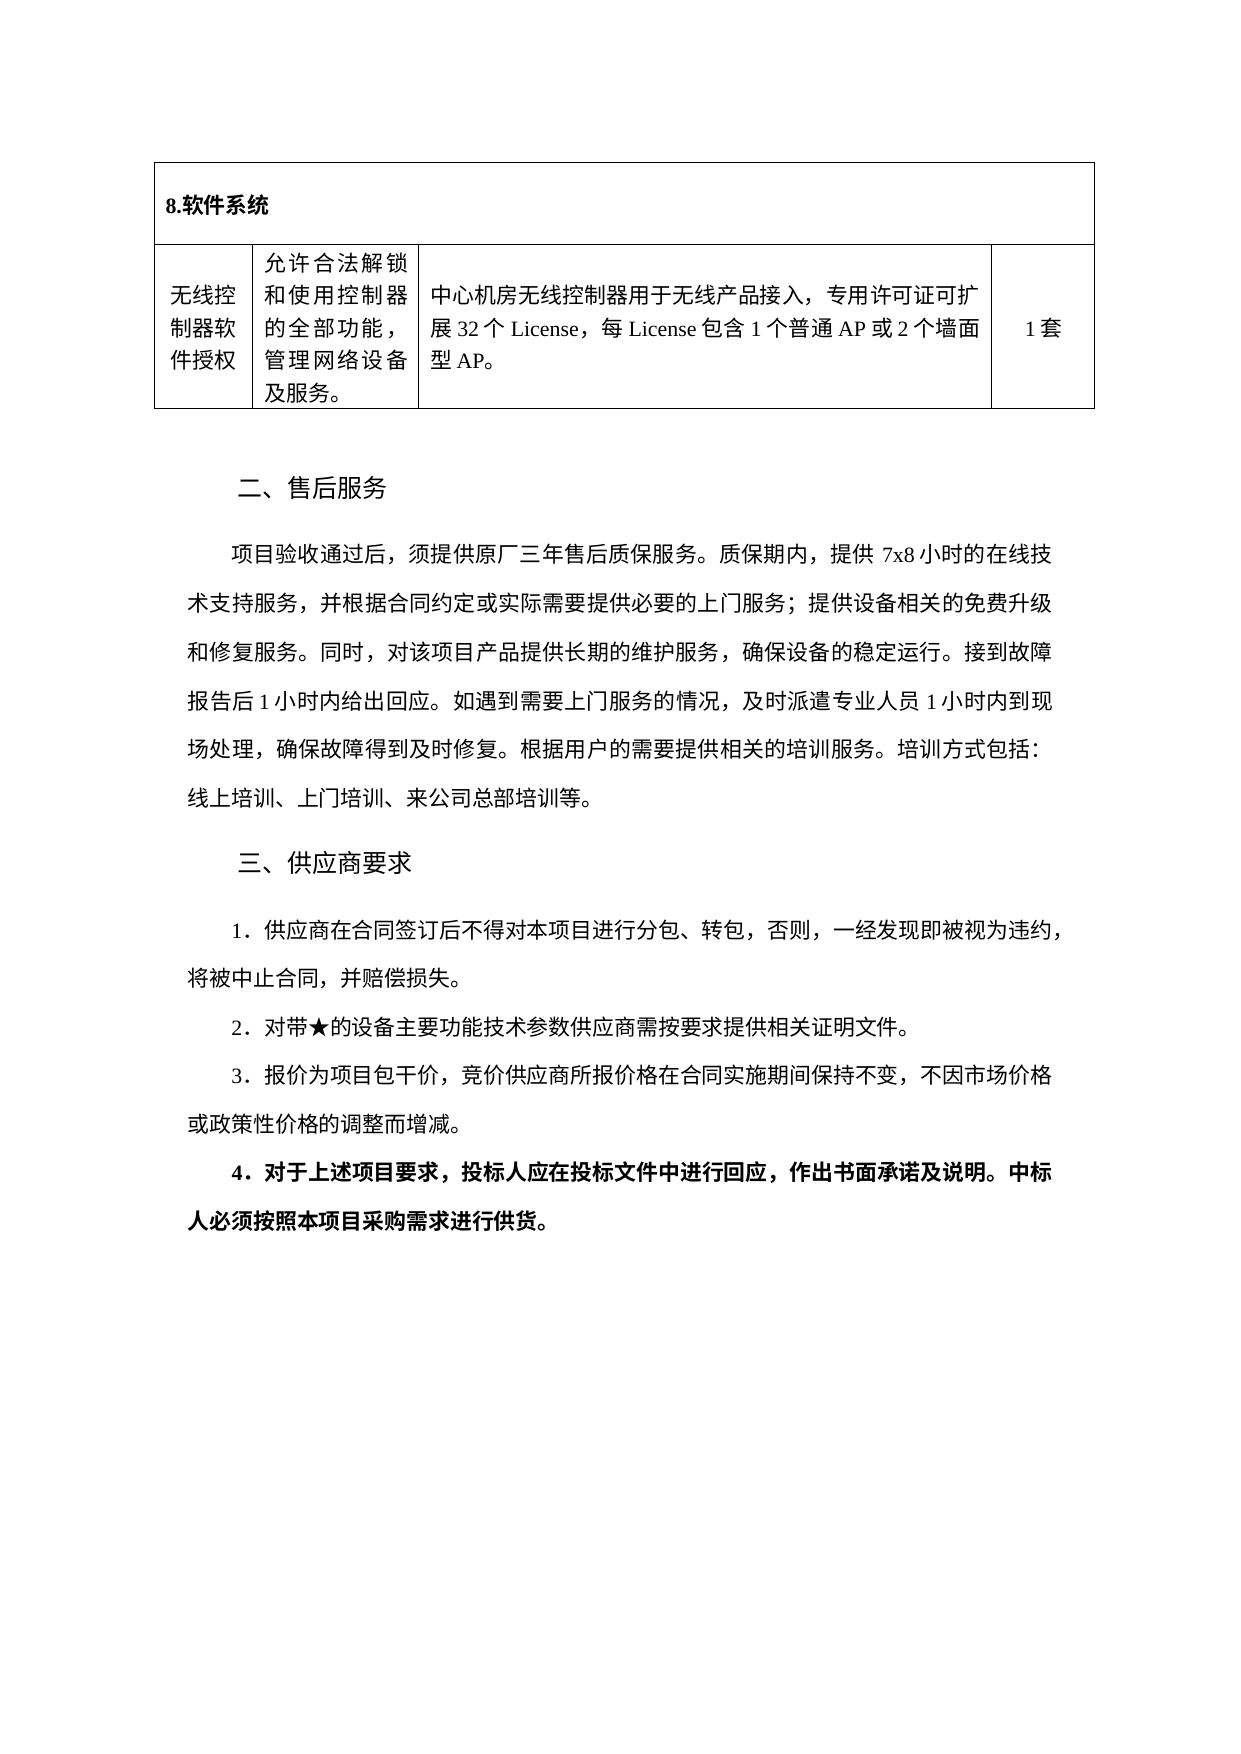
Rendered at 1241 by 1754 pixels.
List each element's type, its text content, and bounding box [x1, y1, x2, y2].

table_cell 无线控制器软件授权 [155, 245, 252, 408]
text 3．报价为项目包干价，竞价供应商所报价格在合同实施期间保持不变，不因市场价格或政策性价格的调整而增减。 [187, 1058, 1053, 1139]
table_cell 允许合法解锁和使用控制器的全部功能，管理网络设备及服务。 [253, 245, 418, 408]
text 2．对带★的设备主要功能技术参数供应商需按要求提供相关证明文件。 [187, 1009, 1053, 1042]
subtitle 三、供应商要求 [187, 829, 1053, 894]
subtitle 二、售后服务 [187, 454, 1053, 519]
text 项目验收通过后，须提供原厂三年售后质保服务。质保期内，提供7x8小时的在线技术支持服务，并根据合同约定或实际需要提供必要的上门服务；提供设备相关的免费升级和修复服务。同时，对该项目产品提供长期的维护服务，确保设备的稳定运行。接到故障报告后1小时内给出回应。如遇到需要上门服务的情况，及时派遣专业人员1小时内到现场处理，确保故障得到及时修复。根据用户的需要提供相关的培训服务。培训方式包括：线上培训、上门培训、来公司总部培训等。 [187, 537, 1053, 813]
text 4．对于上述项目要求，投标人应在投标文件中进行回应，作出书面承诺及说明。中标人必须按照本项目采购需求进行供货。 [187, 1155, 1053, 1236]
table_cell 8.软件系统 [155, 163, 1094, 244]
text 1．供应商在合同签订后不得对本项目进行分包、转包，否则，一经发现即被视为违约，将被中止合同，并赔偿损失。 [187, 912, 1053, 993]
table_cell 中心机房无线控制器用于无线产品接入，专用许可证可扩展32个License，每License包含1个普通AP或2个墙面型AP。 [419, 245, 991, 408]
table_cell 1套 [992, 245, 1094, 408]
